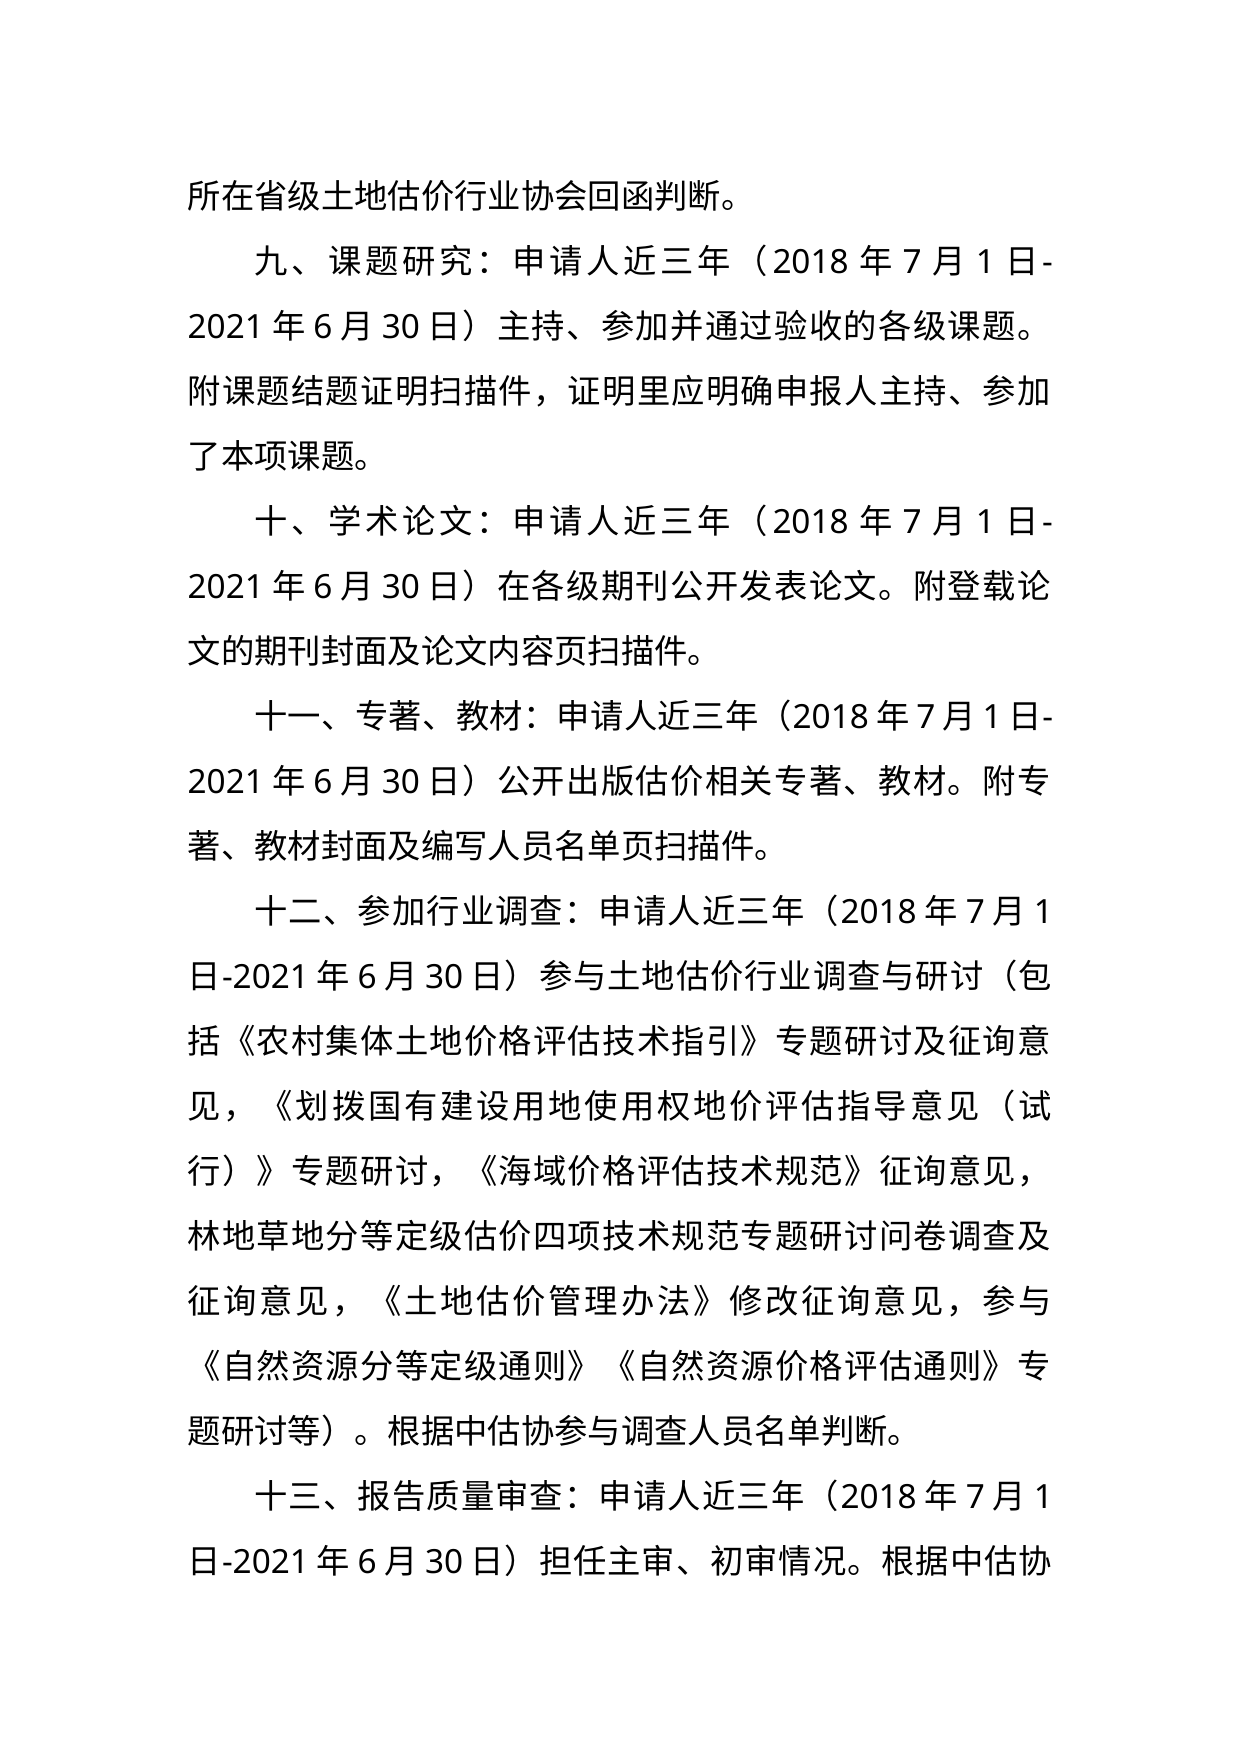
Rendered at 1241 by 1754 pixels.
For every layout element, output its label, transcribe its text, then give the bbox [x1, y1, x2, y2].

text 十一、专著、教材：申请人近三年（2018年7月1日-2021年6月30日）公开出版估价相关专著、教材。附专著、教材封面及编写人员名单页扫描件。 [187, 682, 1053, 877]
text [187, 162, 1053, 227]
text 十、学术论文：申请人近三年（2018年7月1日-2021年6月30日）在各级期刊公开发表论文。附登载论文的期刊封面及论文内容页扫描件。 [187, 487, 1053, 682]
text 十二、参加行业调查：申请人近三年（2018年7月1日-2021年6月30日）参与土地估价行业调查与研讨（包括《农村集体土地价格评估技术指引》专题研讨及征询意见，《划拨国有建设用地使用权地价评估指导意见（试行）》专题研讨，《海域价格评估技术规范》征询意见，林地草地分等定级估价四项技术规范专题研讨问卷调查及征询意见，《土地估价管理办法》修改征询意见，参与《自然资源分等定级通则》《自然资源价格评估通则》专题研讨等）。根据中估协参与调查人员名单判断。 [187, 877, 1053, 1462]
text 九、课题研究：申请人近三年（2018年7月1日-2021年6月30日）主持、参加并通过验收的各级课题。附课题结题证明扫描件，证明里应明确申报人主持、参加了本项课题。 [187, 227, 1053, 487]
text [187, 1462, 1053, 1592]
